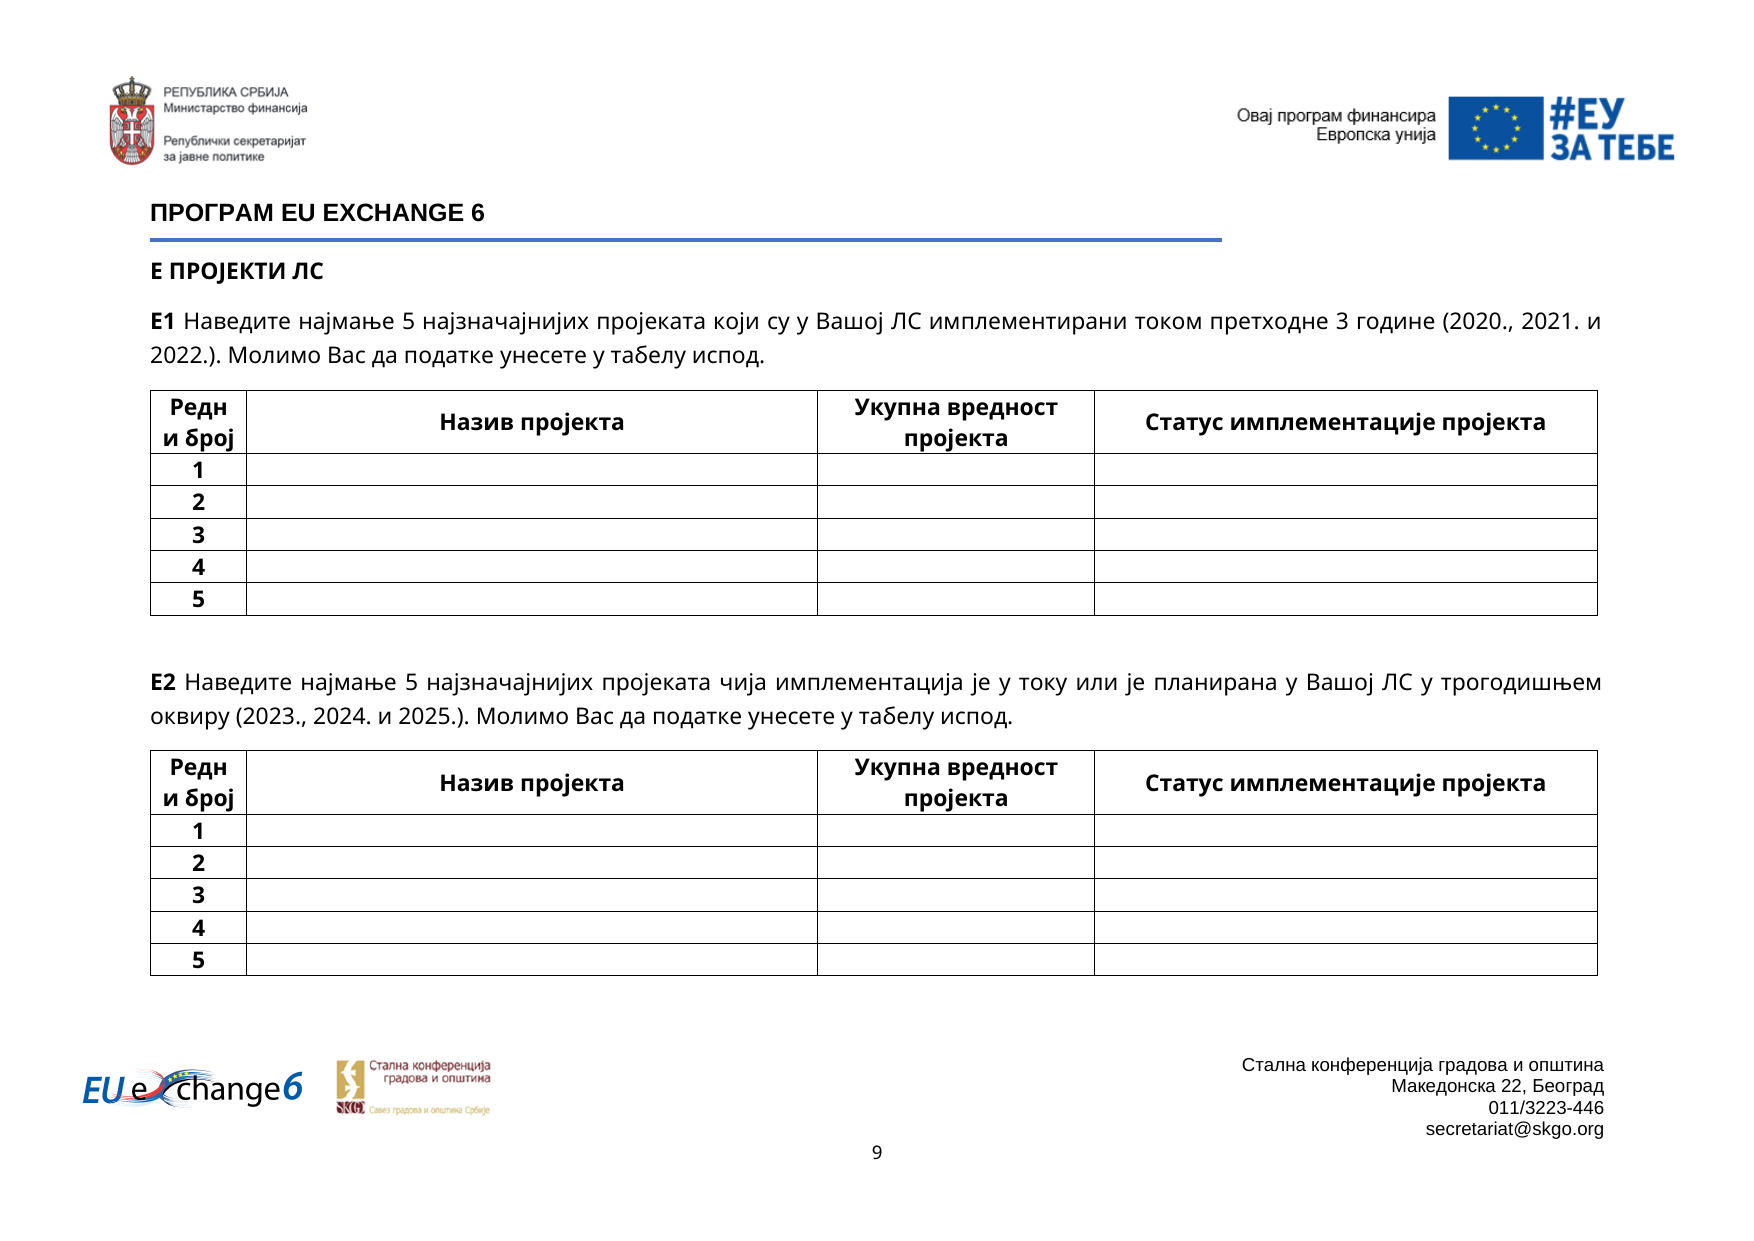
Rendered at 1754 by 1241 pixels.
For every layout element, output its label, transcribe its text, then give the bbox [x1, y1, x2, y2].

text Е2 Наведите најмање 5 најзначајнијих пројеката чија имплементација је у току или је планирана у Вашој ЛС у трогодишњем оквиру (2023., 2024. и 2025.). Молимо Вас да податке унесете у табелу испод. [150, 666, 1604, 731]
table_cell [818, 815, 1094, 846]
table_cell [818, 551, 1094, 582]
table_cell [818, 486, 1094, 518]
table_cell [1095, 551, 1597, 582]
table_cell [1095, 847, 1597, 878]
table_cell 4 [151, 912, 246, 943]
table_cell [1095, 486, 1597, 518]
table_cell [818, 519, 1094, 550]
table_cell [818, 944, 1094, 975]
table_header Статус имплементације пројекта [1095, 751, 1597, 814]
table_cell [247, 912, 817, 943]
table_cell [247, 847, 817, 878]
table_cell [247, 583, 817, 614]
table_cell [247, 454, 817, 485]
text Е ПРОЈЕКТИ ЛС [150, 255, 1604, 286]
table_header Статус имплементације пројекта [1095, 391, 1597, 453]
table_header Назив пројекта [247, 391, 817, 453]
table_header Укупна вредност пројекта [818, 751, 1094, 814]
table_cell [1095, 583, 1597, 614]
table_cell 2 [151, 847, 246, 878]
picture [1228, 85, 1687, 165]
table_cell 5 [151, 583, 246, 614]
table_header Назив пројекта [247, 751, 817, 814]
table_header Редни број [151, 391, 246, 453]
table_cell 2 [151, 486, 246, 518]
table_cell 4 [151, 551, 246, 582]
table_cell [1095, 519, 1597, 550]
table_cell 5 [151, 944, 246, 975]
picture [332, 1056, 495, 1118]
table_header Редни број [151, 751, 246, 814]
table_cell [1095, 879, 1597, 911]
table_cell [247, 944, 817, 975]
table_cell [247, 551, 817, 582]
table_cell [247, 519, 817, 550]
picture [103, 75, 312, 171]
table_cell [818, 454, 1094, 485]
table_cell [818, 879, 1094, 911]
table_cell [1095, 454, 1597, 485]
table_cell [818, 847, 1094, 878]
table_header Укупна вредност пројекта [818, 391, 1094, 453]
table_cell 3 [151, 879, 246, 911]
table_cell 3 [151, 519, 246, 550]
table_cell [1095, 912, 1597, 943]
table_cell [247, 815, 817, 846]
table_cell [247, 486, 817, 518]
table_cell [818, 912, 1094, 943]
table_cell [247, 879, 817, 911]
table_cell [1095, 944, 1597, 975]
text Е1 Наведите најмање 5 најзначајнијих пројеката који су у Вашој ЛС имплементирани током претходне 3 године (2020., 2021. и 2022.). Молимо Вас да податке унесете у табелу испод. [150, 305, 1604, 370]
table_cell [1095, 815, 1597, 846]
table_cell 1 [151, 815, 246, 846]
picture [80, 1066, 305, 1111]
table_cell [818, 583, 1094, 614]
table_cell 1 [151, 454, 246, 485]
